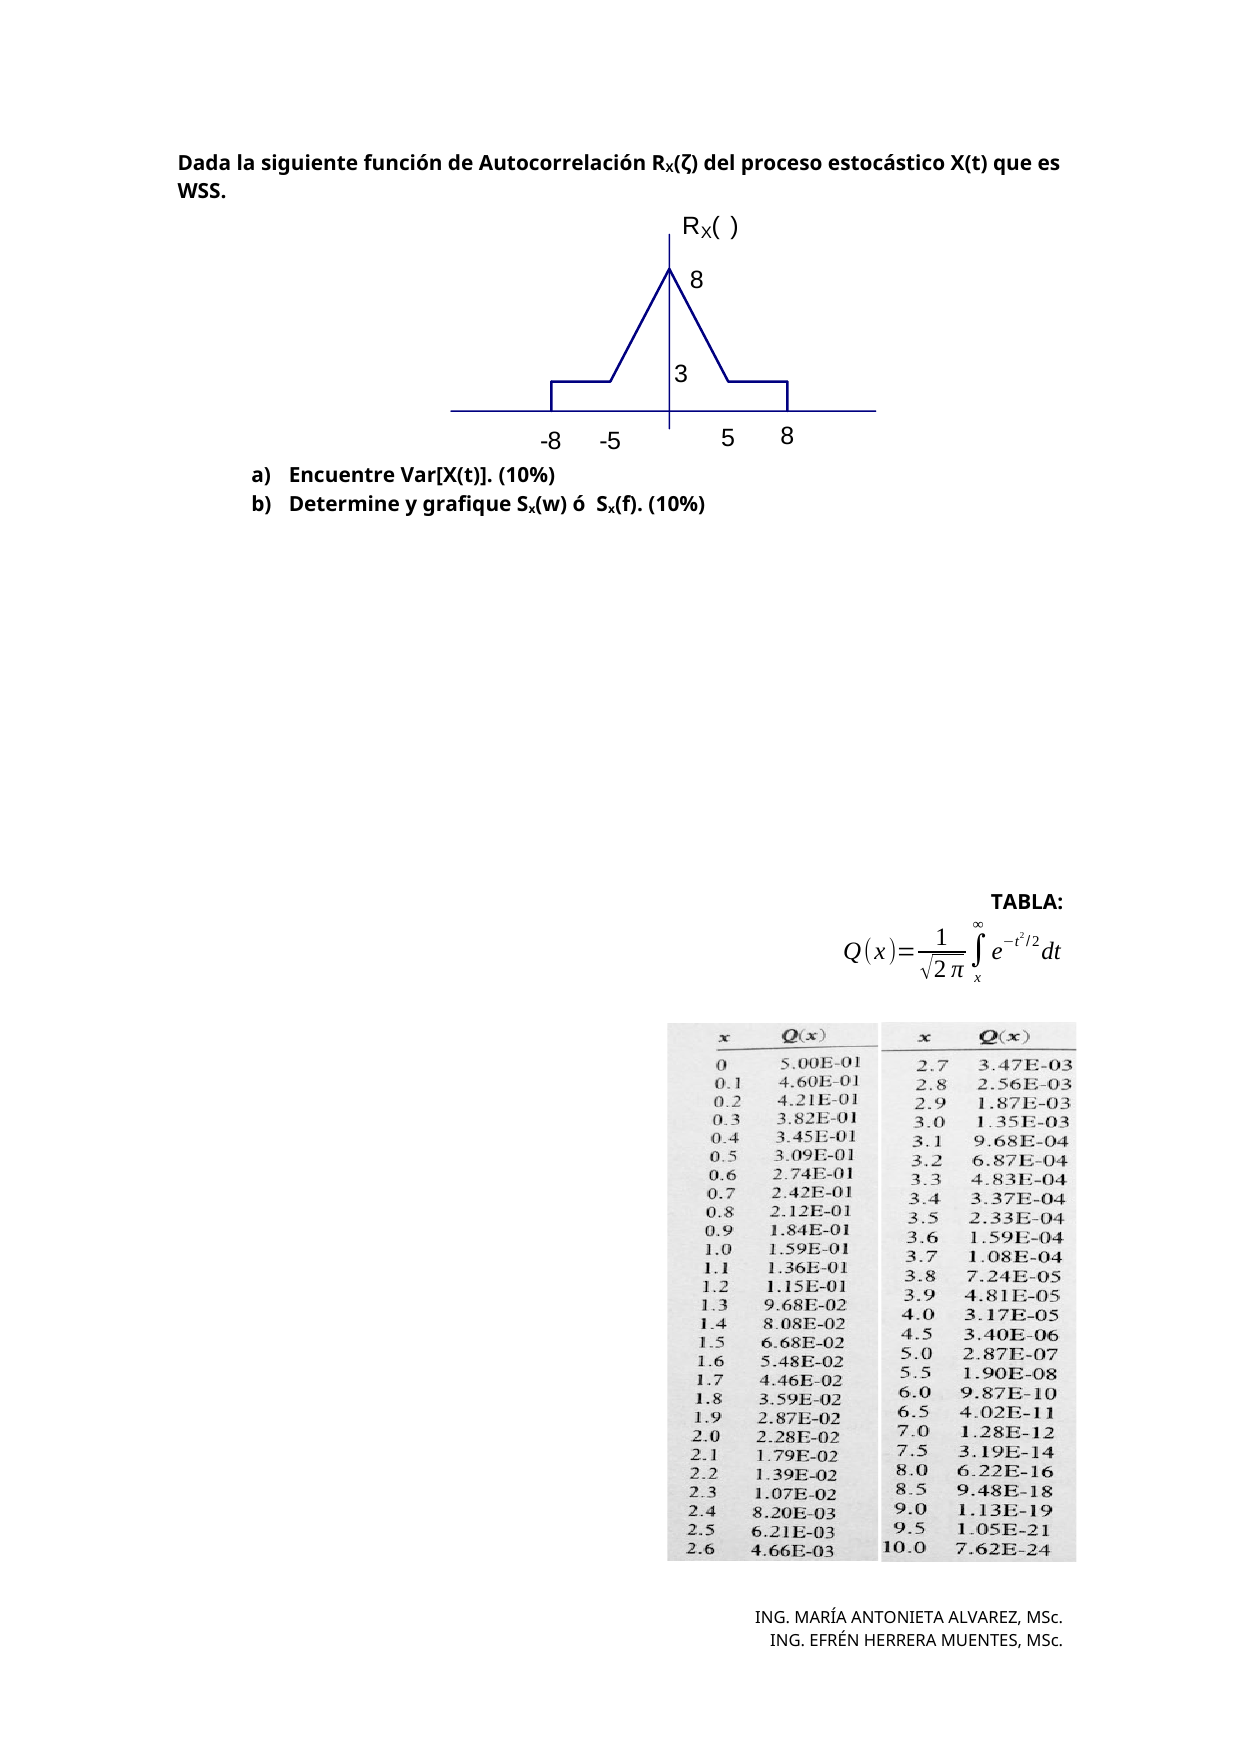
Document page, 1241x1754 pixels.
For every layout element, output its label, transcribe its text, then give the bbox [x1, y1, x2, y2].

list Determine y grafique Sx(w) ó Sx(f). (10%) [251, 489, 1063, 517]
text Dada la siguiente función de Autocorrelación RX(ζ) del proceso estocástico X(t) que es WSS. [177, 148, 1061, 204]
text TABLA: [177, 887, 1063, 915]
list Encuentre Var[X(t)]. (10%) [251, 460, 1063, 489]
